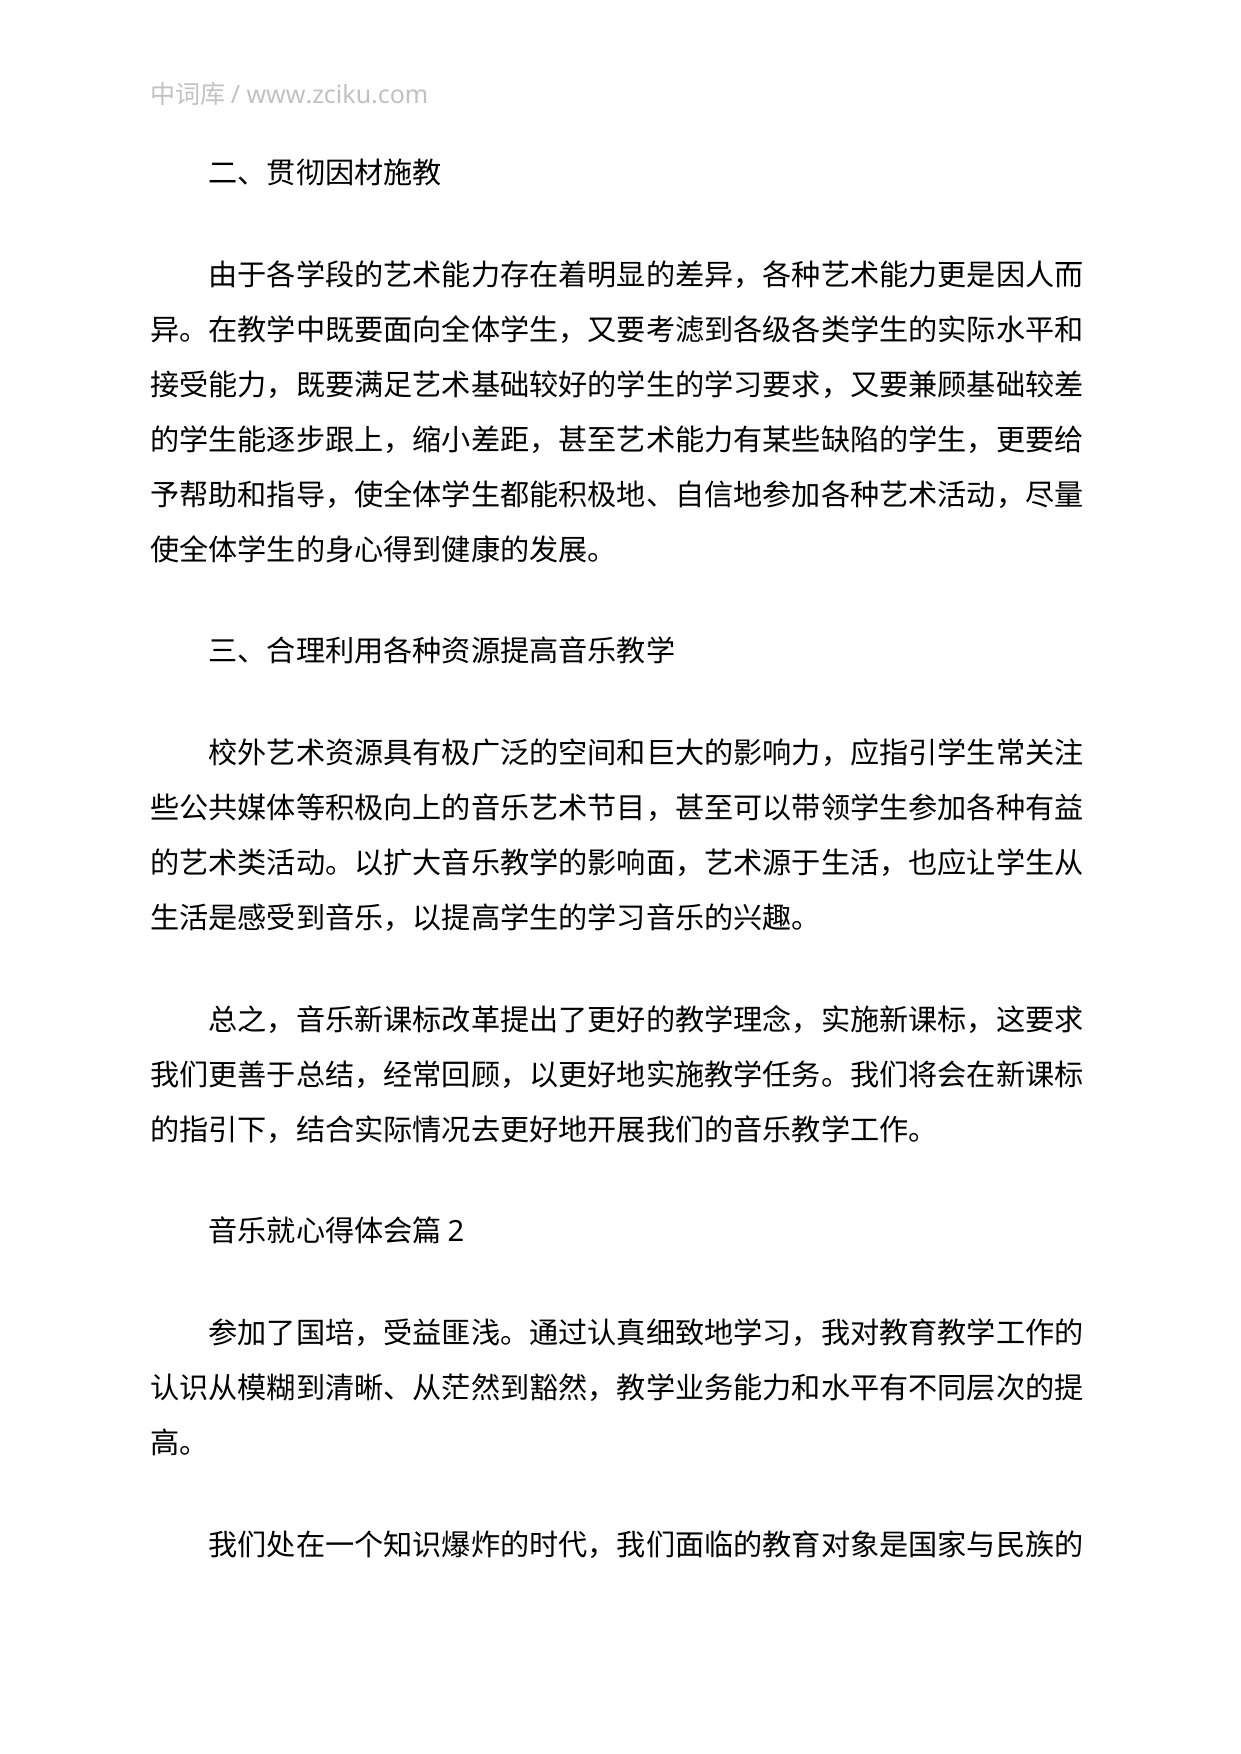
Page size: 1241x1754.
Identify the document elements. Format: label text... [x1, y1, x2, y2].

text 总之，音乐新课标改革提出了更好的教学理念，实施新课标，这要求我们更善于总结，经常回顾，以更好地实施教学任务。我们将会在新课标的指引下，结合实际情况去更好地开展我们的音乐教学工作。 [150, 996, 1090, 1148]
text 音乐就心得体会篇2 [150, 1208, 1090, 1250]
text 由于各学段的艺术能力存在着明显的差异，各种艺术能力更是因人而异。在教学中既要面向全体学生，又要考滤到各级各类学生的实际水平和接受能力，既要满足艺术基础较好的学生的学习要求，又要兼顾基础较差的学生能逐步跟上，缩小差距，甚至艺术能力有某些缺陷的学生，更要给予帮助和指导，使全体学生都能积极地、自信地参加各种艺术活动，尽量使全体学生的身心得到健康的发展。 [150, 252, 1090, 568]
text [150, 1521, 1090, 1564]
text 参加了国培，受益匪浅。通过认真细致地学习，我对教育教学工作的认识从模糊到清晰、从茫然到豁然，教学业务能力和水平有不同层次的提高。 [150, 1310, 1090, 1462]
text 校外艺术资源具有极广泛的空间和巨大的影响力，应指引学生常关注些公共媒体等积极向上的音乐艺术节目，甚至可以带领学生参加各种有益的艺术类活动。以扩大音乐教学的影响面，艺术源于生活，也应让学生从生活是感受到音乐，以提高学生的学习音乐的兴趣。 [150, 730, 1090, 937]
text 二、贯彻因材施教 [150, 150, 1090, 192]
text 三、合理利用各种资源提高音乐教学 [150, 628, 1090, 670]
